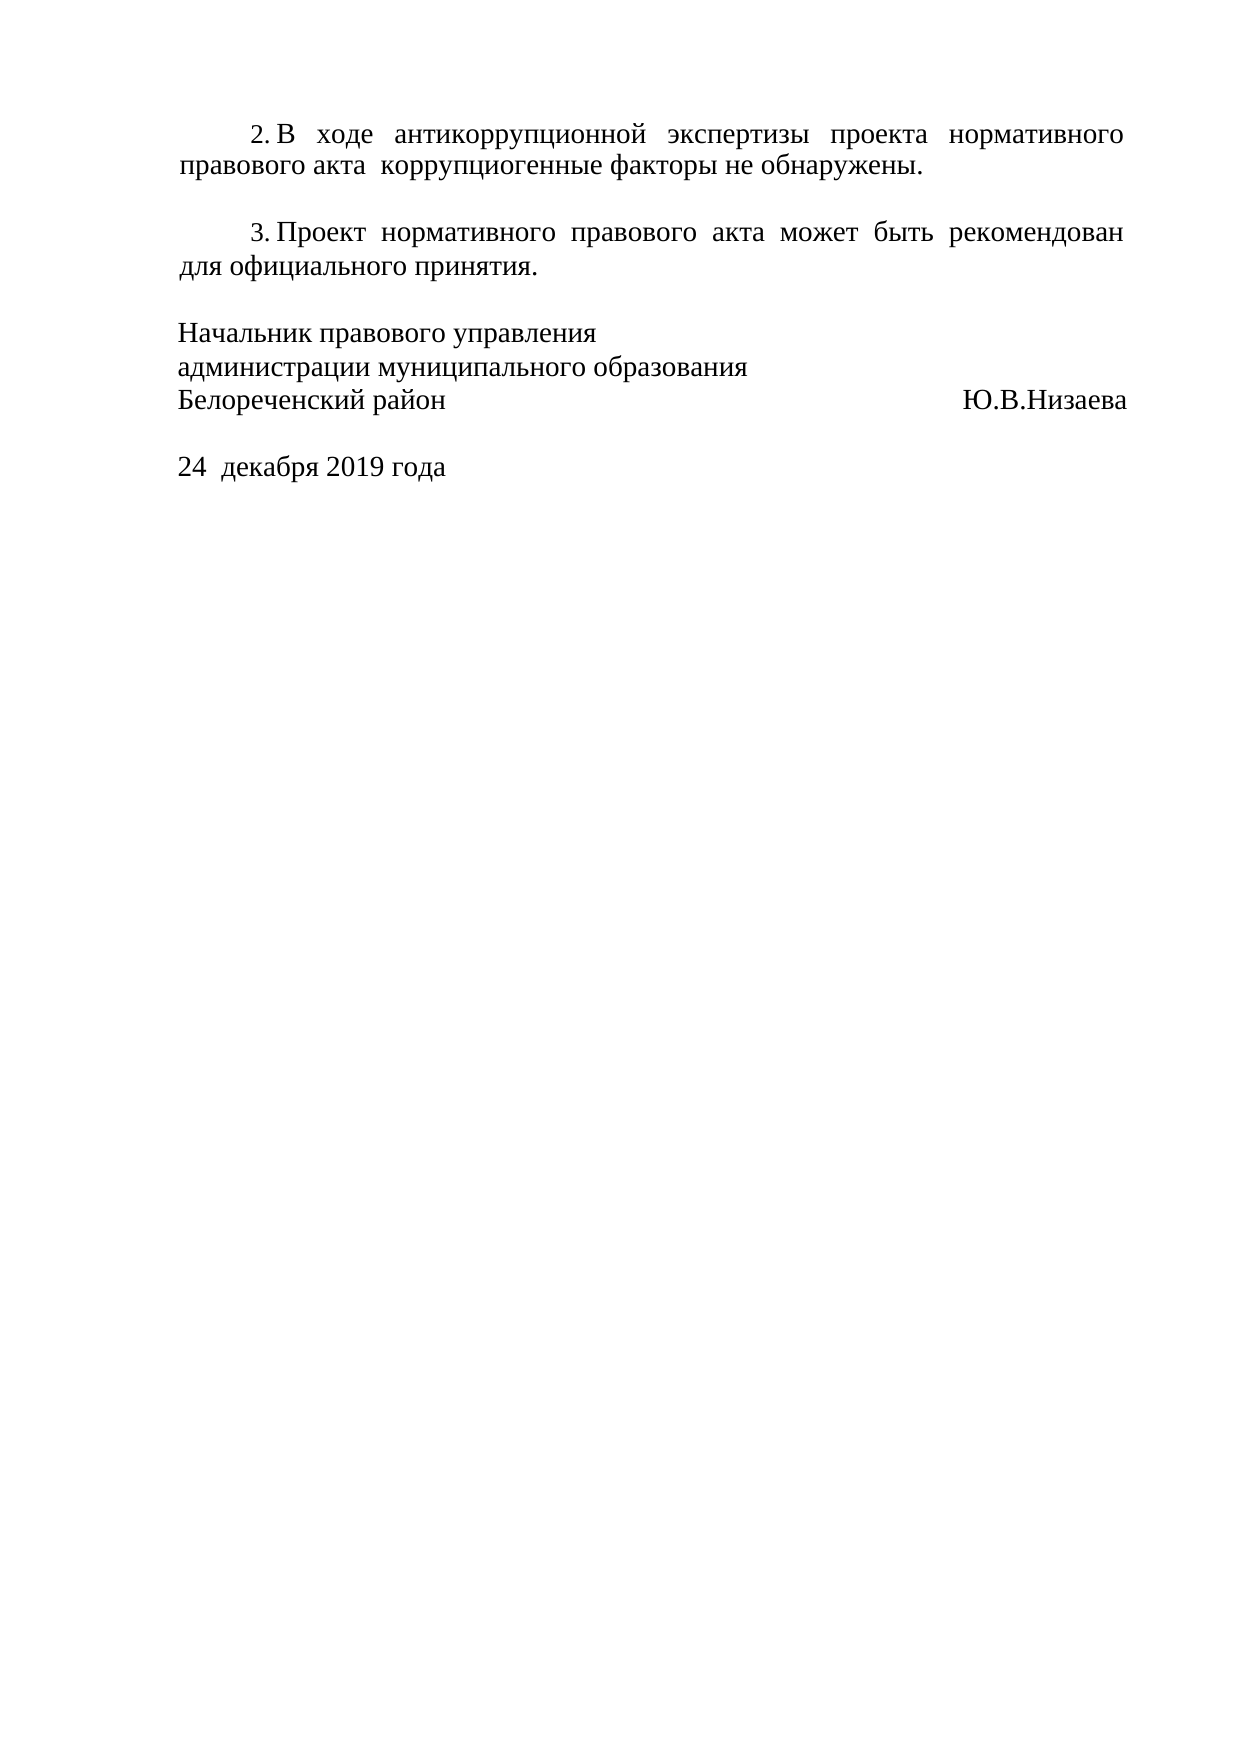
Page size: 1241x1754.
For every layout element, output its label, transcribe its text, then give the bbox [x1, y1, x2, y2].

list В ходе антикоррупционной экспертизы проекта нормативного правового акта коррупциогенные факторы не обнаружены. [179, 118, 1124, 181]
text 24 декабря 2019 года [177, 449, 1152, 483]
list Проект нормативного правового акта может быть рекомендован для официального принятия. [179, 214, 1124, 282]
text Начальник правового управления [177, 315, 1152, 349]
text Белореченский район Ю.В.Низаева [177, 382, 1152, 416]
text администрации муниципального образования [177, 349, 1152, 382]
